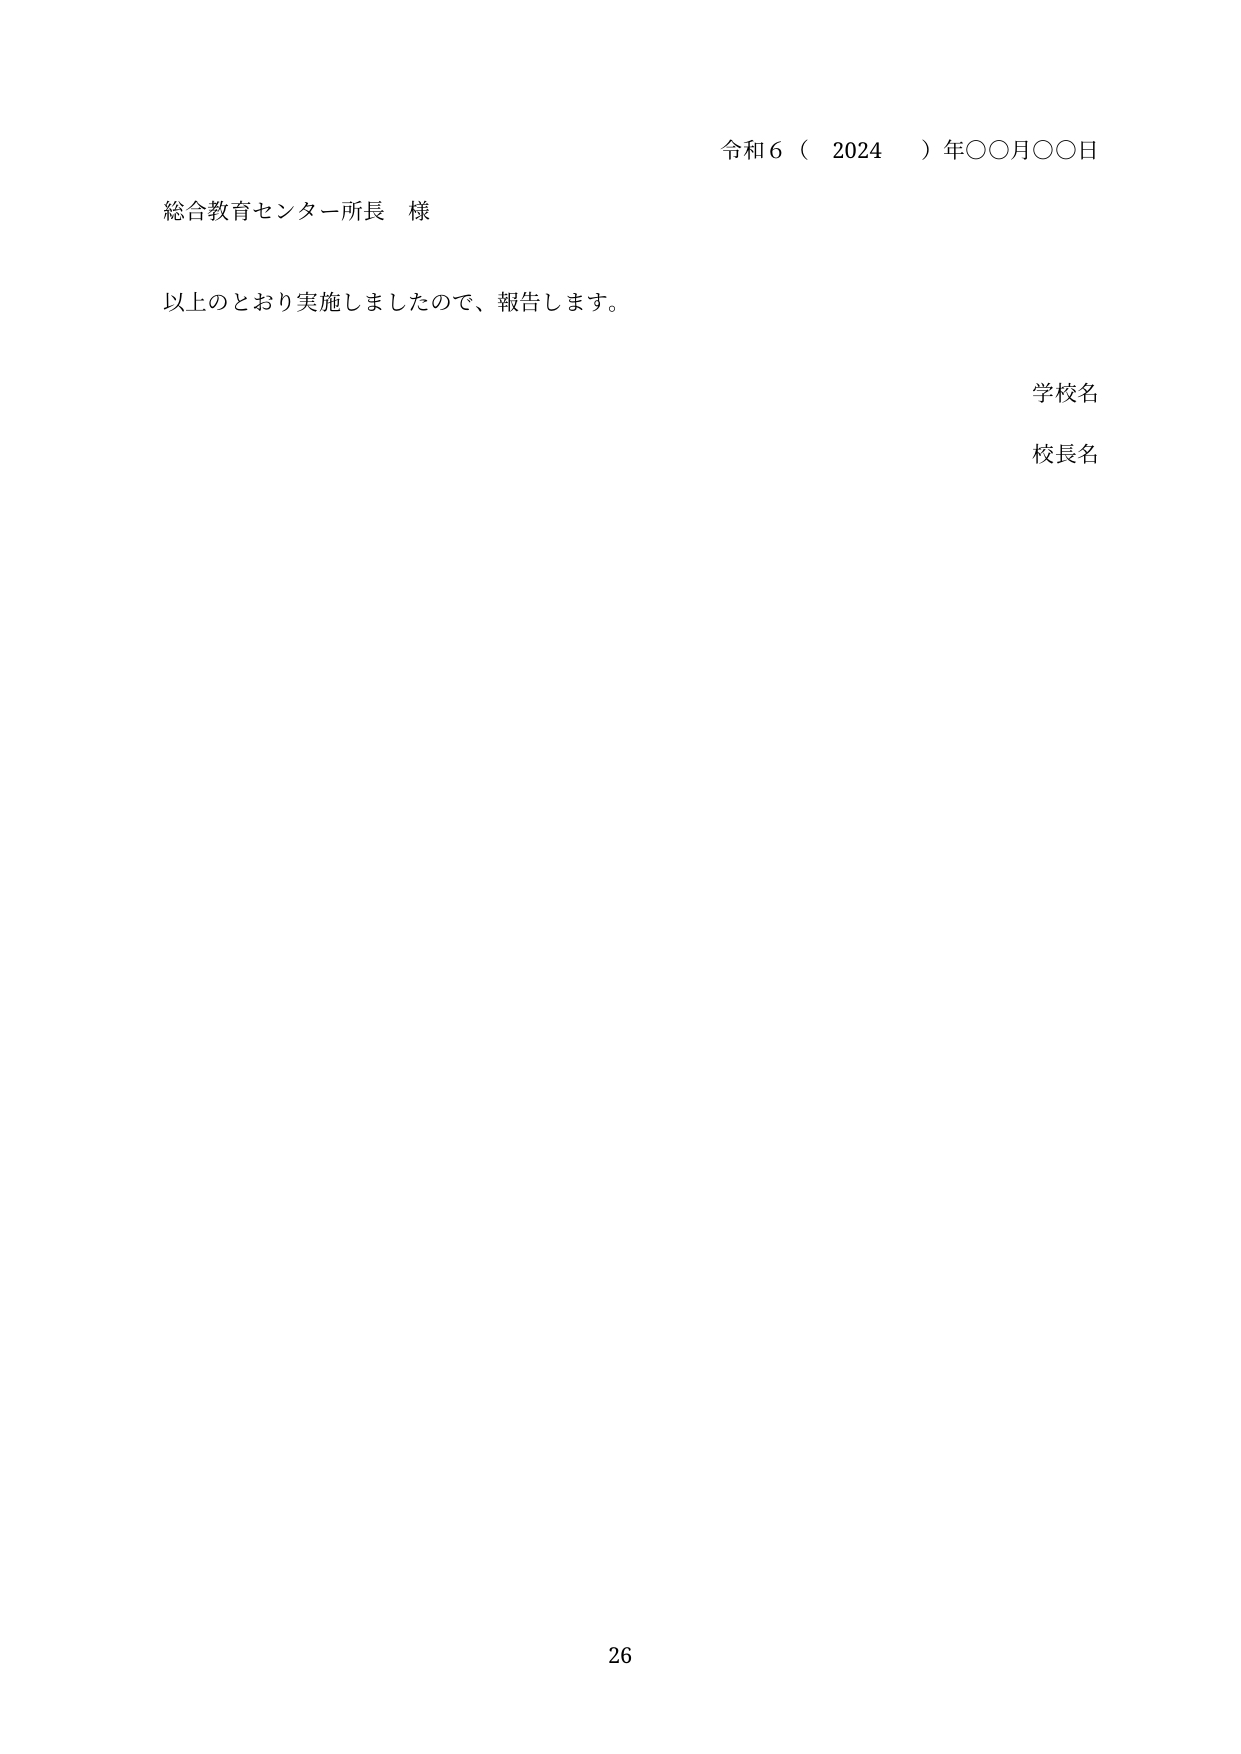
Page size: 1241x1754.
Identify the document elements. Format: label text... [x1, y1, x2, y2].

text 校長名 [118, 422, 1099, 483]
text 総合教育センター所長 様 [118, 180, 1122, 240]
text 学校名 [118, 362, 1099, 422]
text 以上のとおり実施しましたので、報告します。 [118, 271, 1122, 331]
text 令和６（2024）年○○月○○日 [118, 119, 1099, 180]
